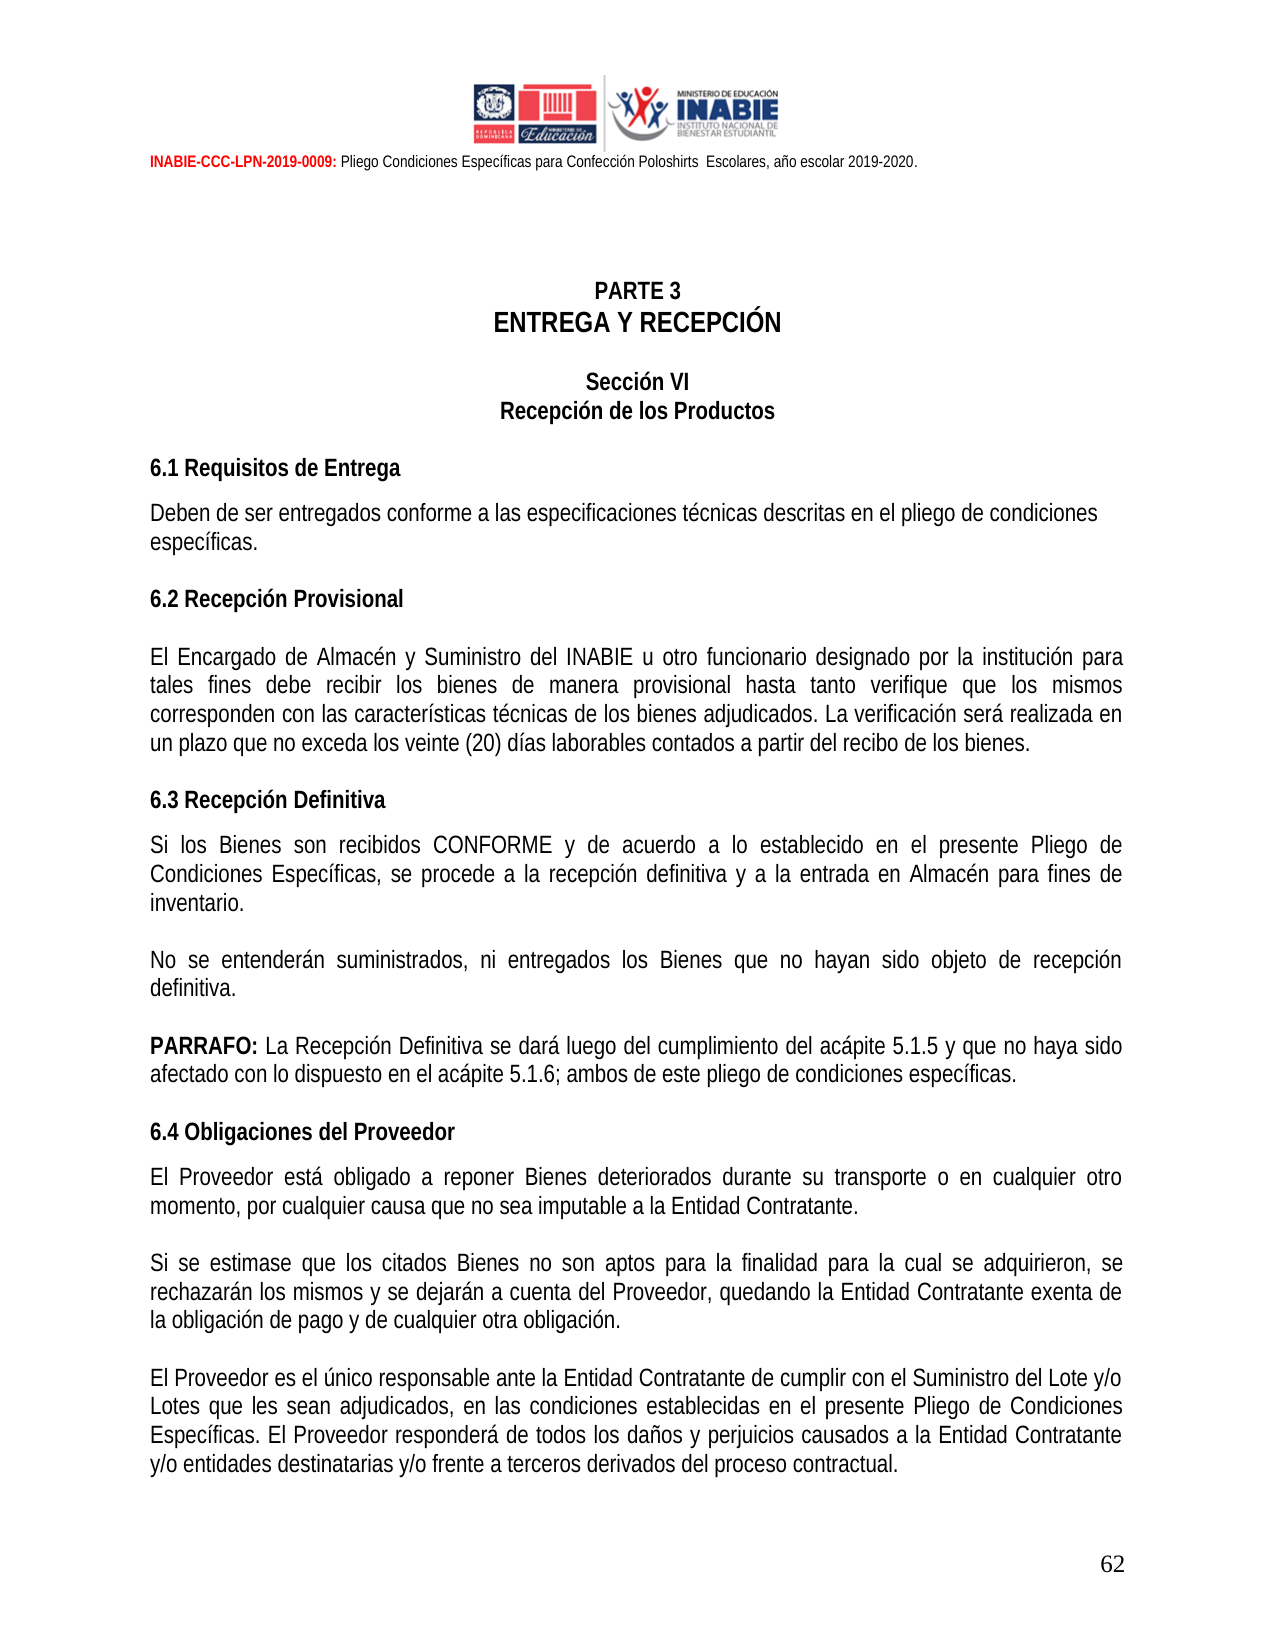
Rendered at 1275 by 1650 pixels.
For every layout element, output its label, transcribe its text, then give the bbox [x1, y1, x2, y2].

subtitle 6.4 Obligaciones del Proveedor [150, 1117, 1125, 1145]
text El Encargado de Almacén y Suministro del INABIE u otro funcionario designado por la institución para tales fines debe recibir los bienes de manera provisional hasta tanto verifique que los mismos corresponden con las características técnicas de los bienes adjudicados. La verificación será realizada en un plazo que no exceda los veinte (20) días laborables contados a partir del recibo de los bienes. [150, 642, 1125, 756]
subtitle 6.2 Recepción Provisional [150, 584, 1125, 613]
subtitle ENTREGA Y RECEPCIÓN [150, 305, 1125, 338]
picture [463, 75, 781, 152]
subtitle Recepción de los Productos [150, 396, 1125, 424]
text El Proveedor es el único responsable ante la Entidad Contratante de cumplir con el Suministro del Lote y/o Lotes que les sean adjudicados, en las condiciones establecidas en el presente Pliego de Condiciones Específicas. El Proveedor responderá de todos los daños y perjuicios causados a la Entidad Contratante y/o entidades destinatarias y/o frente a terceros derivados del proceso contractual. [150, 1363, 1125, 1477]
text Si se estimase que los citados Bienes no son aptos para la finalidad para la cual se adquirieron, se rechazarán los mismos y se dejarán a cuenta del Proveedor, quedando la Entidad Contratante exenta de la obligación de pago y de cualquier otra obligación. [150, 1248, 1125, 1334]
text El Proveedor está obligado a reponer Bienes deteriorados durante su transporte o en cualquier otro momento, por cualquier causa que no sea imputable a la Entidad Contratante. [150, 1162, 1125, 1219]
subtitle 6.3 Recepción Definitiva [150, 785, 1125, 813]
subtitle Sección VI [150, 367, 1125, 396]
text No se entenderán suministrados, ni entregados los Bienes que no hayan sido objeto de recepción definitiva. [150, 945, 1125, 1002]
subtitle 6.1 Requisitos de Entrega [150, 453, 1125, 482]
text PARTE 3 [150, 276, 1125, 305]
text Si los Bienes son recibidos CONFORME y de acuerdo a lo establecido en el presente Pliego de Condiciones Específicas, se procede a la recepción definitiva y a la entrada en Almacén para fines de inventario. [150, 830, 1125, 916]
text Deben de ser entregados conforme a las especificaciones técnicas descritas en el pliego de condiciones específicas. [150, 498, 1125, 556]
text PARRAFO: La Recepción Definitiva se dará luego del cumplimiento del acápite 5.1.5 y que no haya sido afectado con lo dispuesto en el acápite 5.1.6; ambos de este pliego de condiciones específicas. [150, 1031, 1125, 1088]
